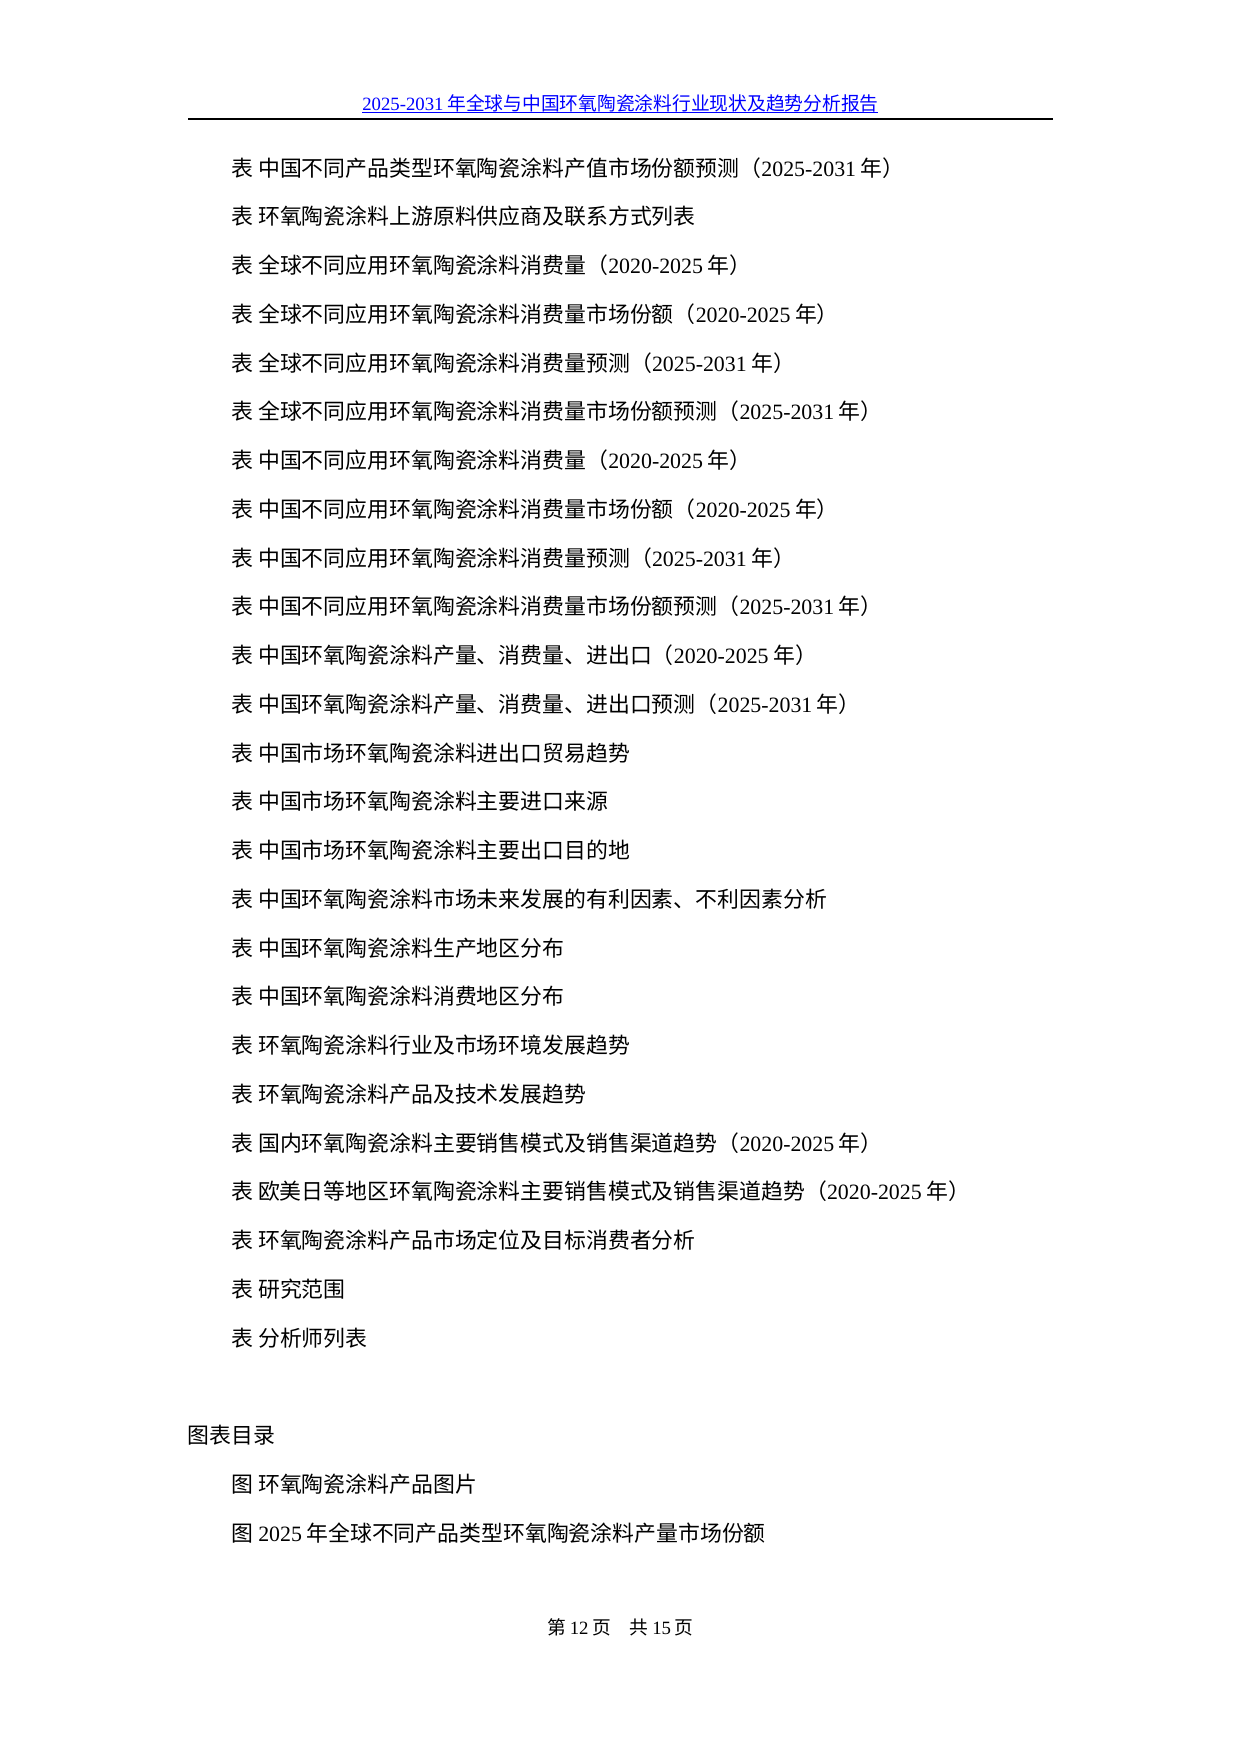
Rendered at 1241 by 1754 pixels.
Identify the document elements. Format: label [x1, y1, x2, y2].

text [187, 150, 1053, 1548]
